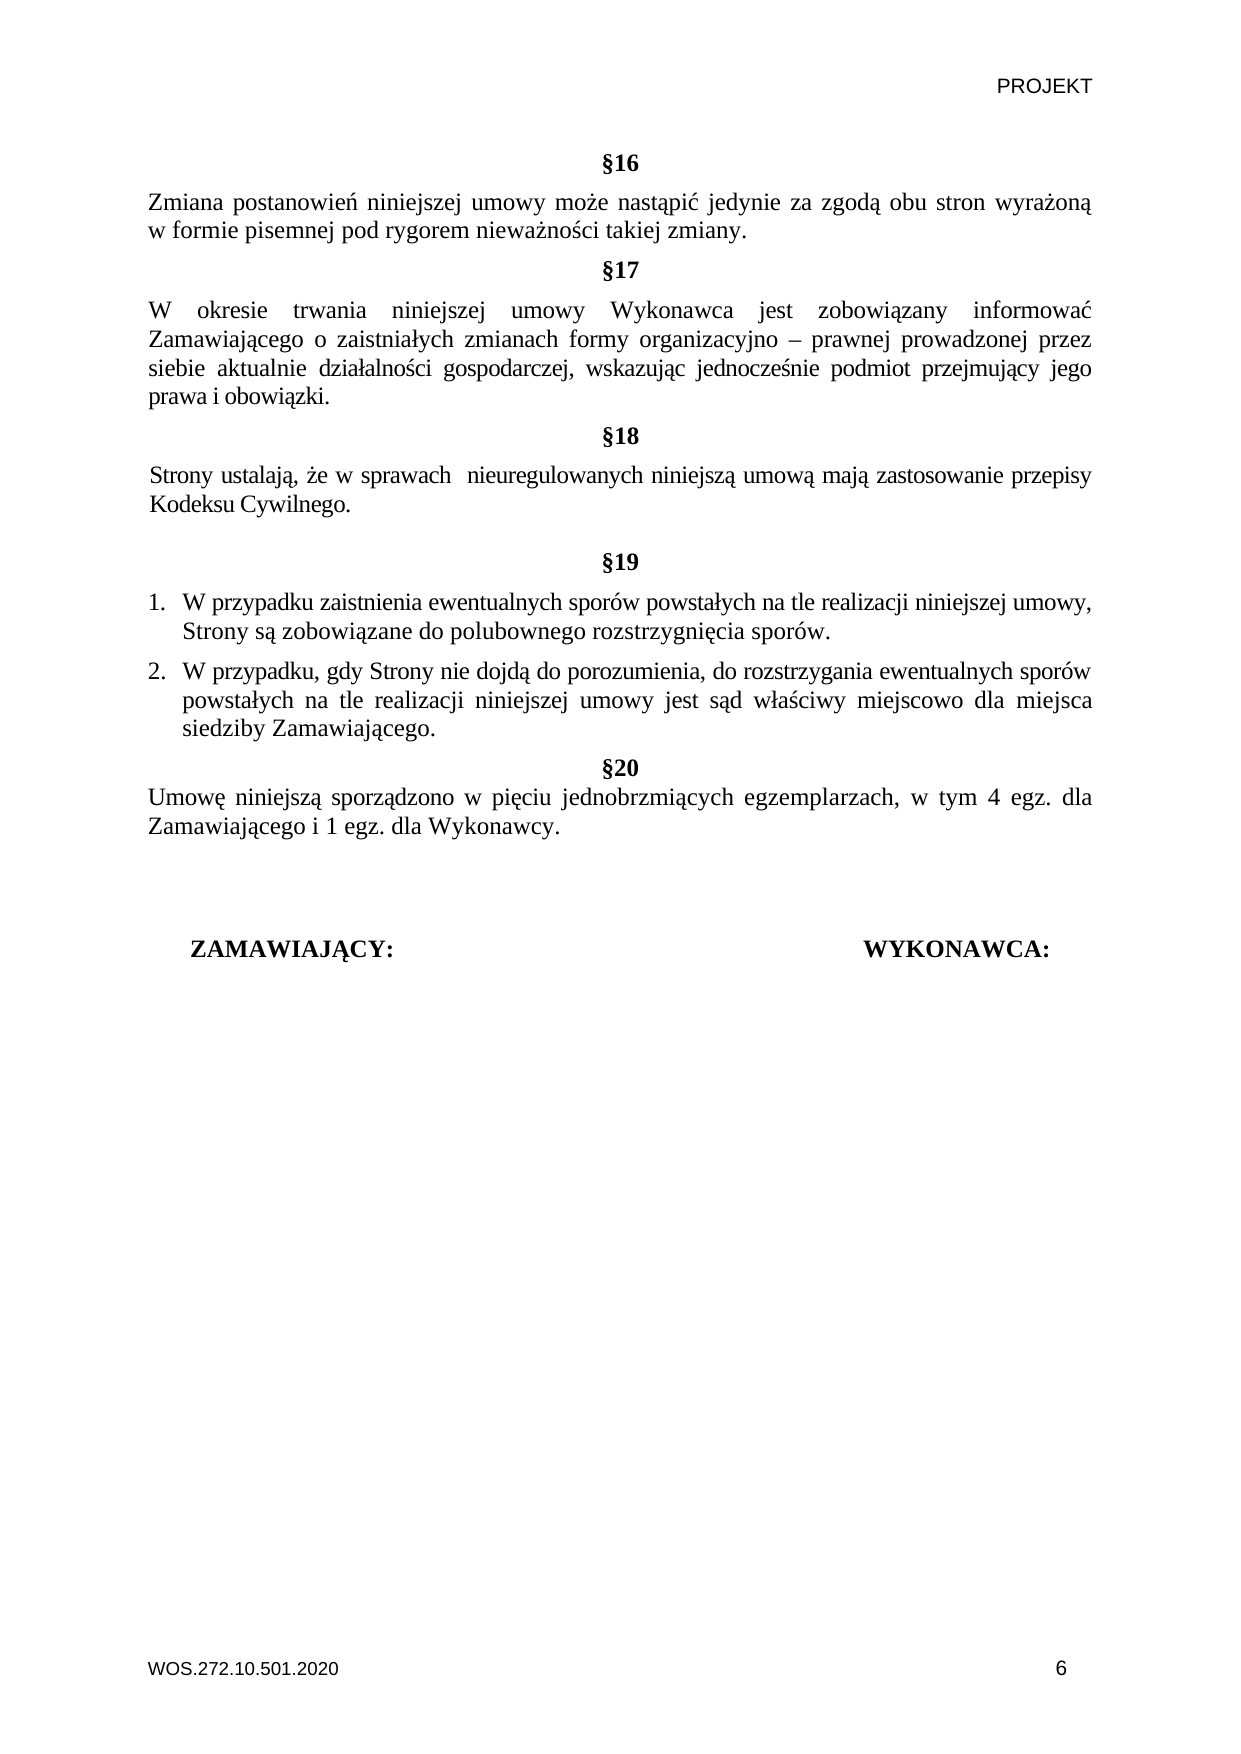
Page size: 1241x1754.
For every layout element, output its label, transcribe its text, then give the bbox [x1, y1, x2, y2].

text §20 [148, 753, 1093, 782]
text §18 [148, 421, 1093, 450]
text Umowę niniejszą sporządzono w pięciu jednobrzmiących egzemplarzach, w tym 4 egz. dla Zamawiającego i 1 egz. dla Wykonawcy. [148, 782, 1093, 839]
text ZAMAWIAJĄCY: WYKONAWCA: [148, 934, 1093, 963]
text §17 [148, 255, 1093, 284]
list W przypadku zaistnienia ewentualnych sporów powstałych na tle realizacji niniejszej umowy, Strony są zobowiązane do polubownego rozstrzygnięcia sporów. [148, 587, 1093, 645]
list W przypadku, gdy Strony nie dojdą do porozumienia, do rozstrzygania ewentualnych sporów powstałych na tle realizacji niniejszej umowy jest sąd właściwy miejscowo dla miejsca siedziby Zamawiającego. [148, 656, 1093, 742]
text §16 [148, 148, 1093, 176]
text Strony ustalają, że w sprawach nieuregulowanych niniejszą umową mają zastosowanie przepisy Kodeksu Cywilnego. [149, 461, 1093, 518]
text W okresie trwania niniejszej umowy Wykonawca jest zobowiązany informować Zamawiającego o zaistniałych zmianach formy organizacyjno – prawnej prowadzonej przez siebie aktualnie działalności gospodarczej, wskazując jednocześnie podmiot przejmujący jego prawa i obowiązki. [148, 295, 1093, 410]
text Zmiana postanowień niniejszej umowy może nastąpić jedynie za zgodą obu stron wyrażoną w formie pisemnej pod rygorem nieważności takiej zmiany. [148, 187, 1093, 244]
text §19 [148, 547, 1093, 576]
